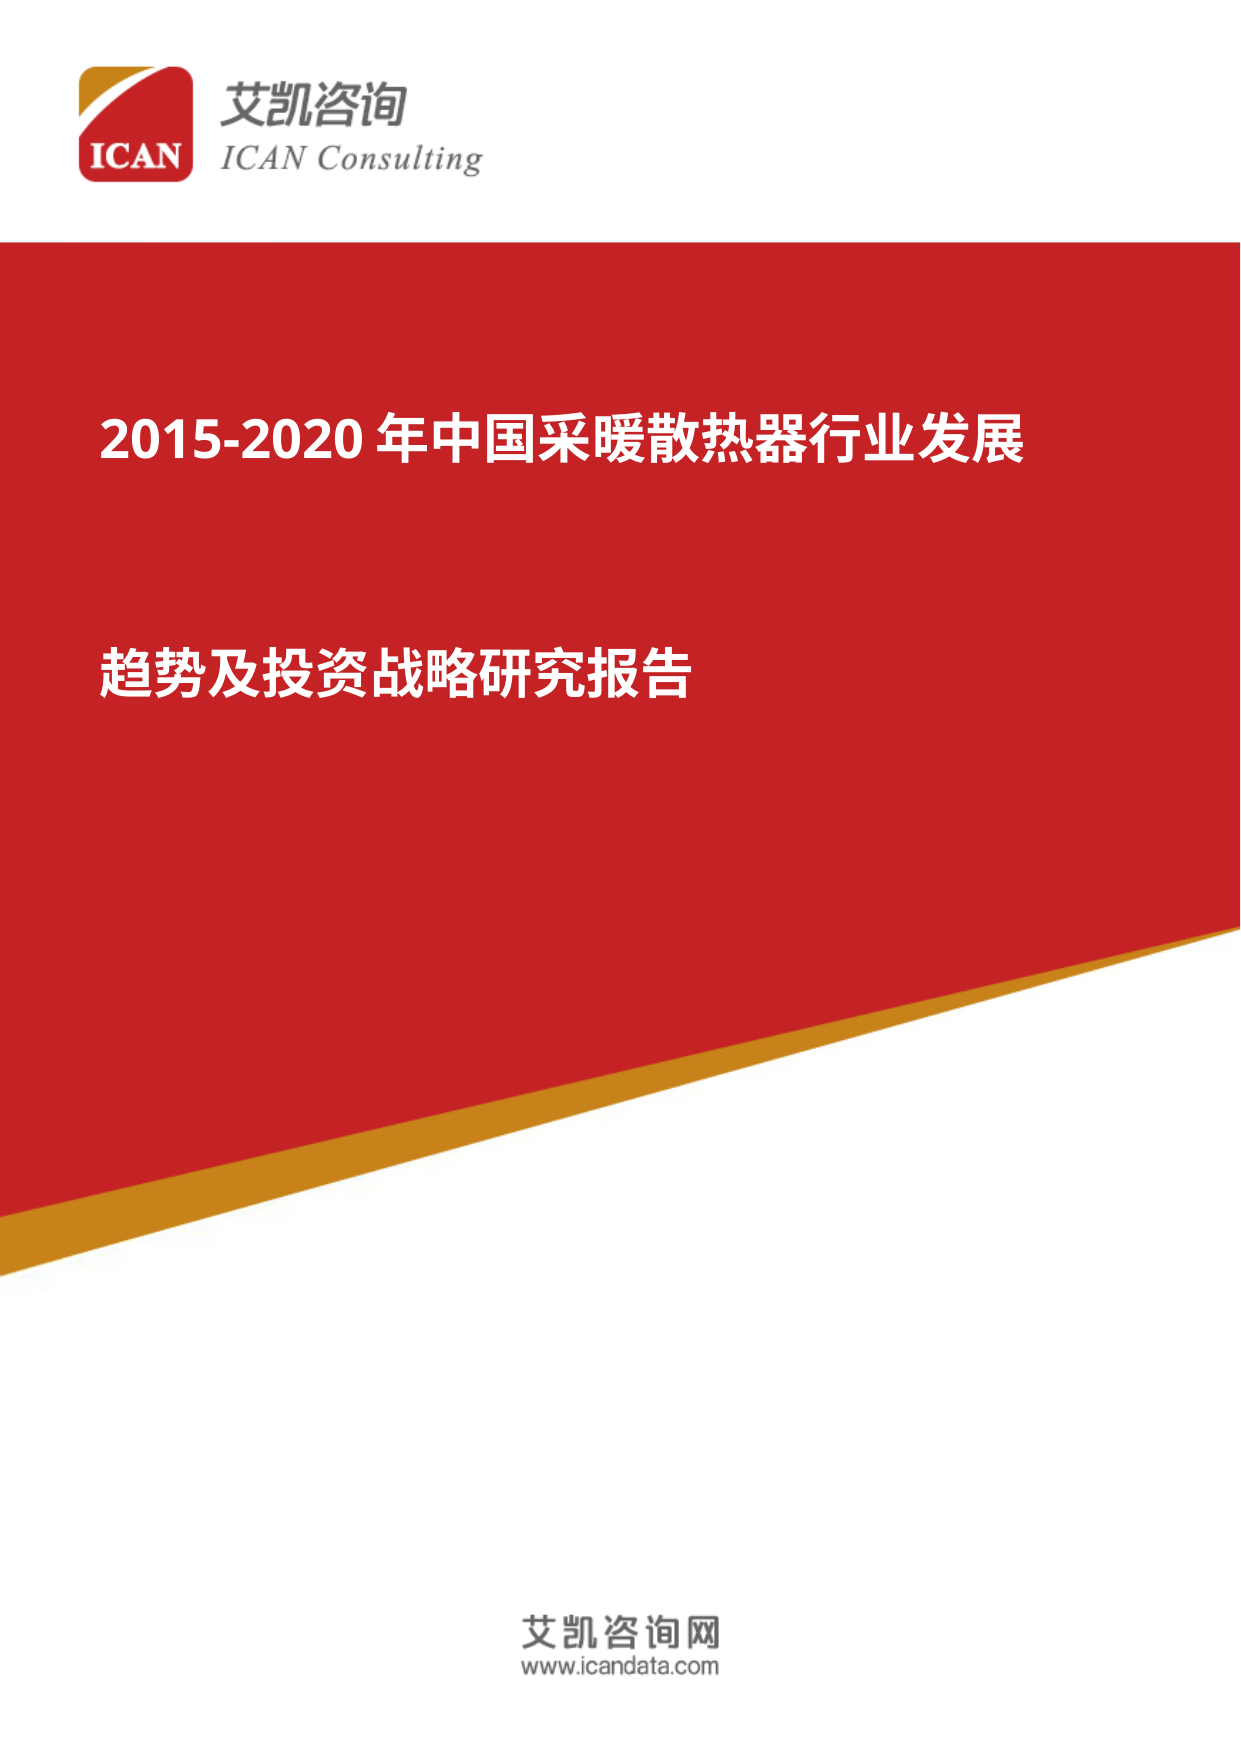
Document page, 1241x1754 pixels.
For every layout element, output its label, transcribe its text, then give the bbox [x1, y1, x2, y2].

subtitle 2015-2020年中国采暖散热器行业发展趋势及投资战略研究报告 [99, 386, 1053, 718]
picture [0, 5, 1241, 1754]
